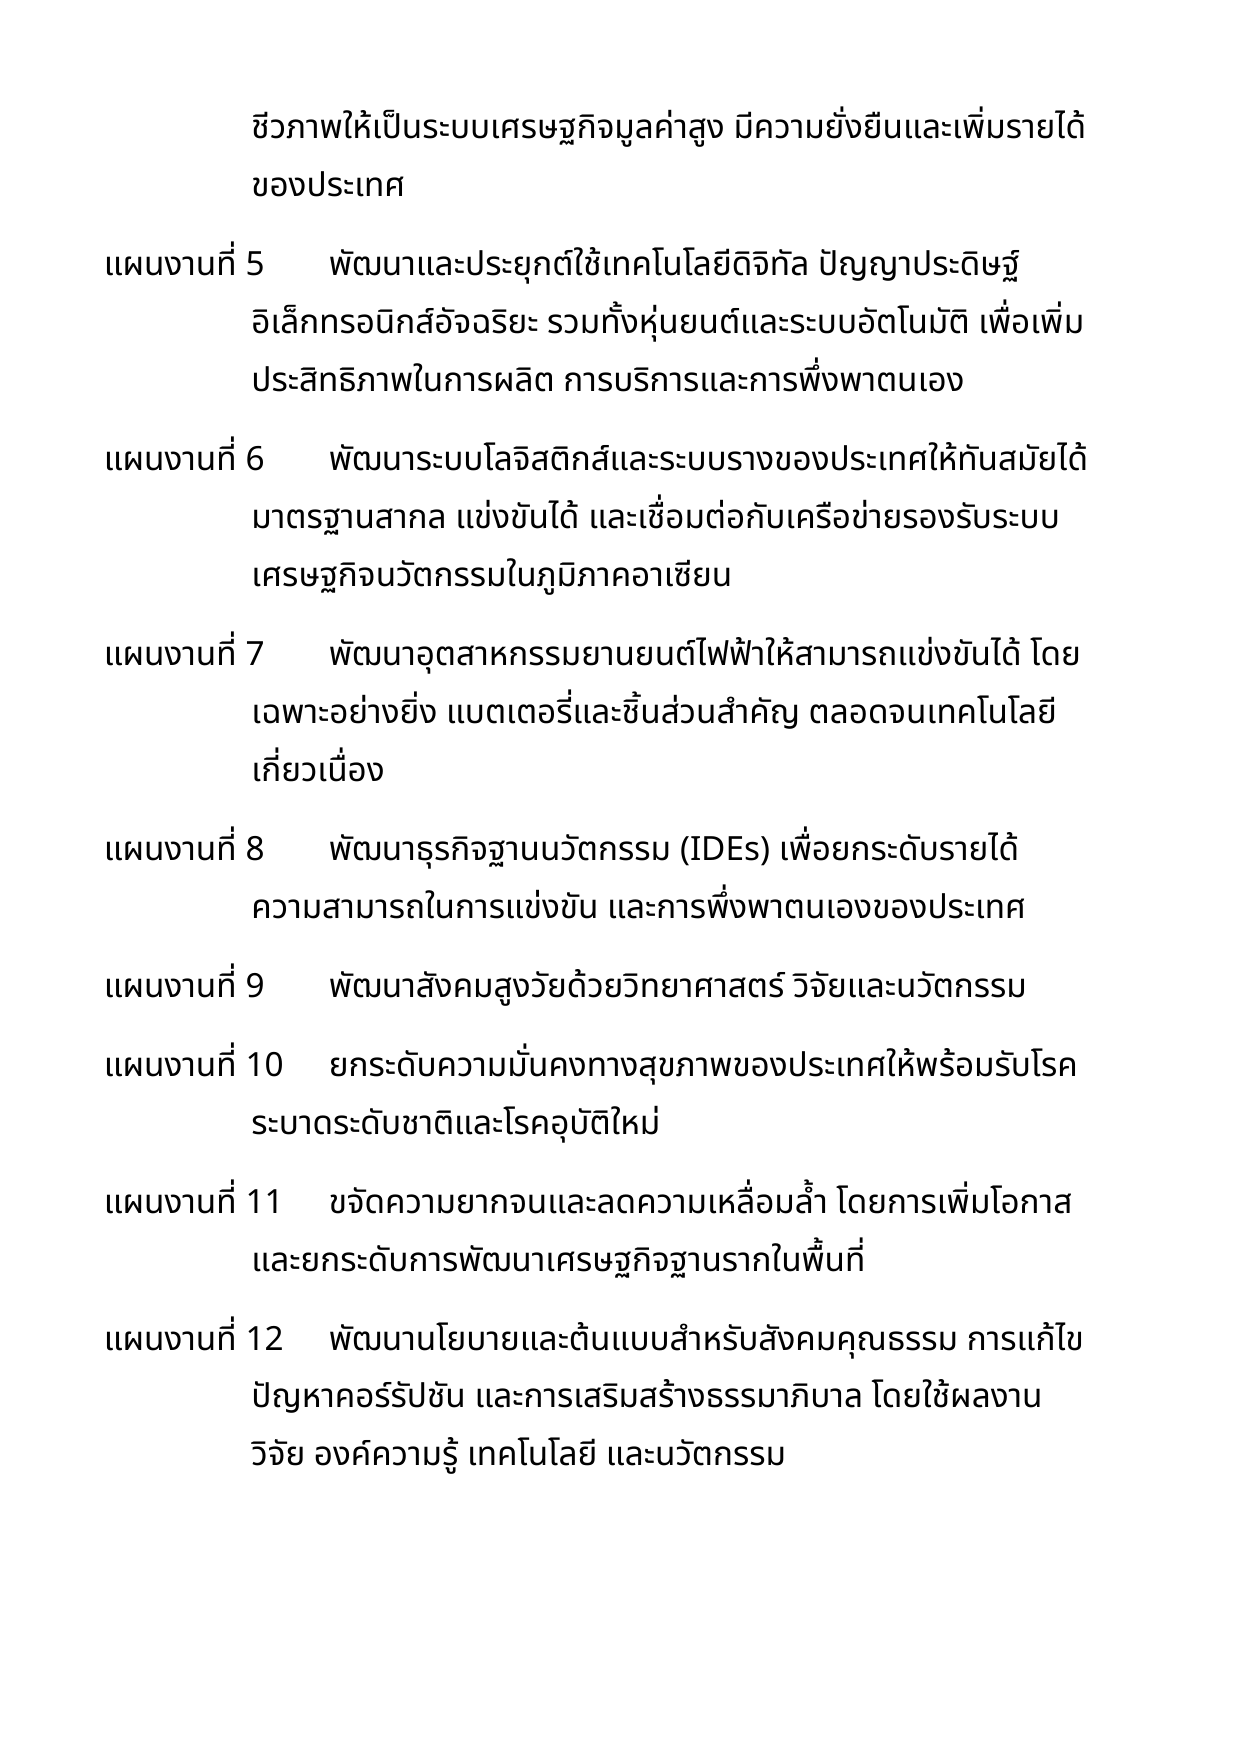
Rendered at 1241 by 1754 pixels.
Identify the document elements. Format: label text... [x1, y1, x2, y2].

text แผนงานที่ 10 ยกระดับความมั่นคงทางสุขภาพของประเทศให้พร้อมรับโรคระบาดระดับชาติและโรคอุบัติใหม่ [103, 1040, 1090, 1149]
text แผนงานที่ 11 ขจัดความยากจนและลดความเหลื่อมล้ำ โดยการเพิ่มโอกาส และยกระดับการพัฒนาเศรษฐกิจฐานรากในพื้นที่ [103, 1177, 1090, 1286]
text แผนงานที่ 7 พัฒนาอุตสาหกรรมยานยนต์ไฟฟ้าให้สามารถแข่งขันได้ โดยเฉพาะอย่างยิ่ง แบตเตอรี่และชิ้นส่วนสำคัญ ตลอดจนเทคโนโลยีเกี่ยวเนื่อง [103, 630, 1090, 796]
text แผนงานที่ 9 พัฒนาสังคมสูงวัยด้วยวิทยาศาสตร์ วิจัยและนวัตกรรม [103, 961, 1090, 1012]
text แผนงานที่ 5 พัฒนาและประยุกต์ใช้เทคโนโลยีดิจิทัล ปัญญาประดิษฐ์ อิเล็กทรอนิกส์อัจฉริยะ รวมทั้งหุ่นยนต์และระบบอัตโนมัติ เพื่อเพิ่มประสิทธิภาพในการผลิต การบริการและการพึ่งพาตนเอง [103, 240, 1090, 407]
text แผนงานที่ 6 พัฒนาระบบโลจิสติกส์และระบบรางของประเทศให้ทันสมัยได้มาตรฐานสากล แข่งขันได้ และเชื่อมต่อกับเครือข่ายรองรับระบบเศรษฐกิจนวัตกรรมในภูมิภาคอาเซียน [103, 435, 1090, 601]
text แผนงานที่ 12 พัฒนานโยบายและต้นแบบสำหรับสังคมคุณธรรม การแก้ไขปัญหาคอร์รัปชัน และการเสริมสร้างธรรมาภิบาล โดยใช้ผลงานวิจัย องค์ความรู้ เทคโนโลยี และนวัตกรรม [103, 1314, 1090, 1481]
text แผนงานที่ 8 พัฒนาธุรกิจฐานนวัตกรรม (IDEs) เพื่อยกระดับรายได้ ความสามารถในการแข่งขัน และการพึ่งพาตนเองของประเทศ [103, 824, 1090, 933]
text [103, 103, 1090, 212]
